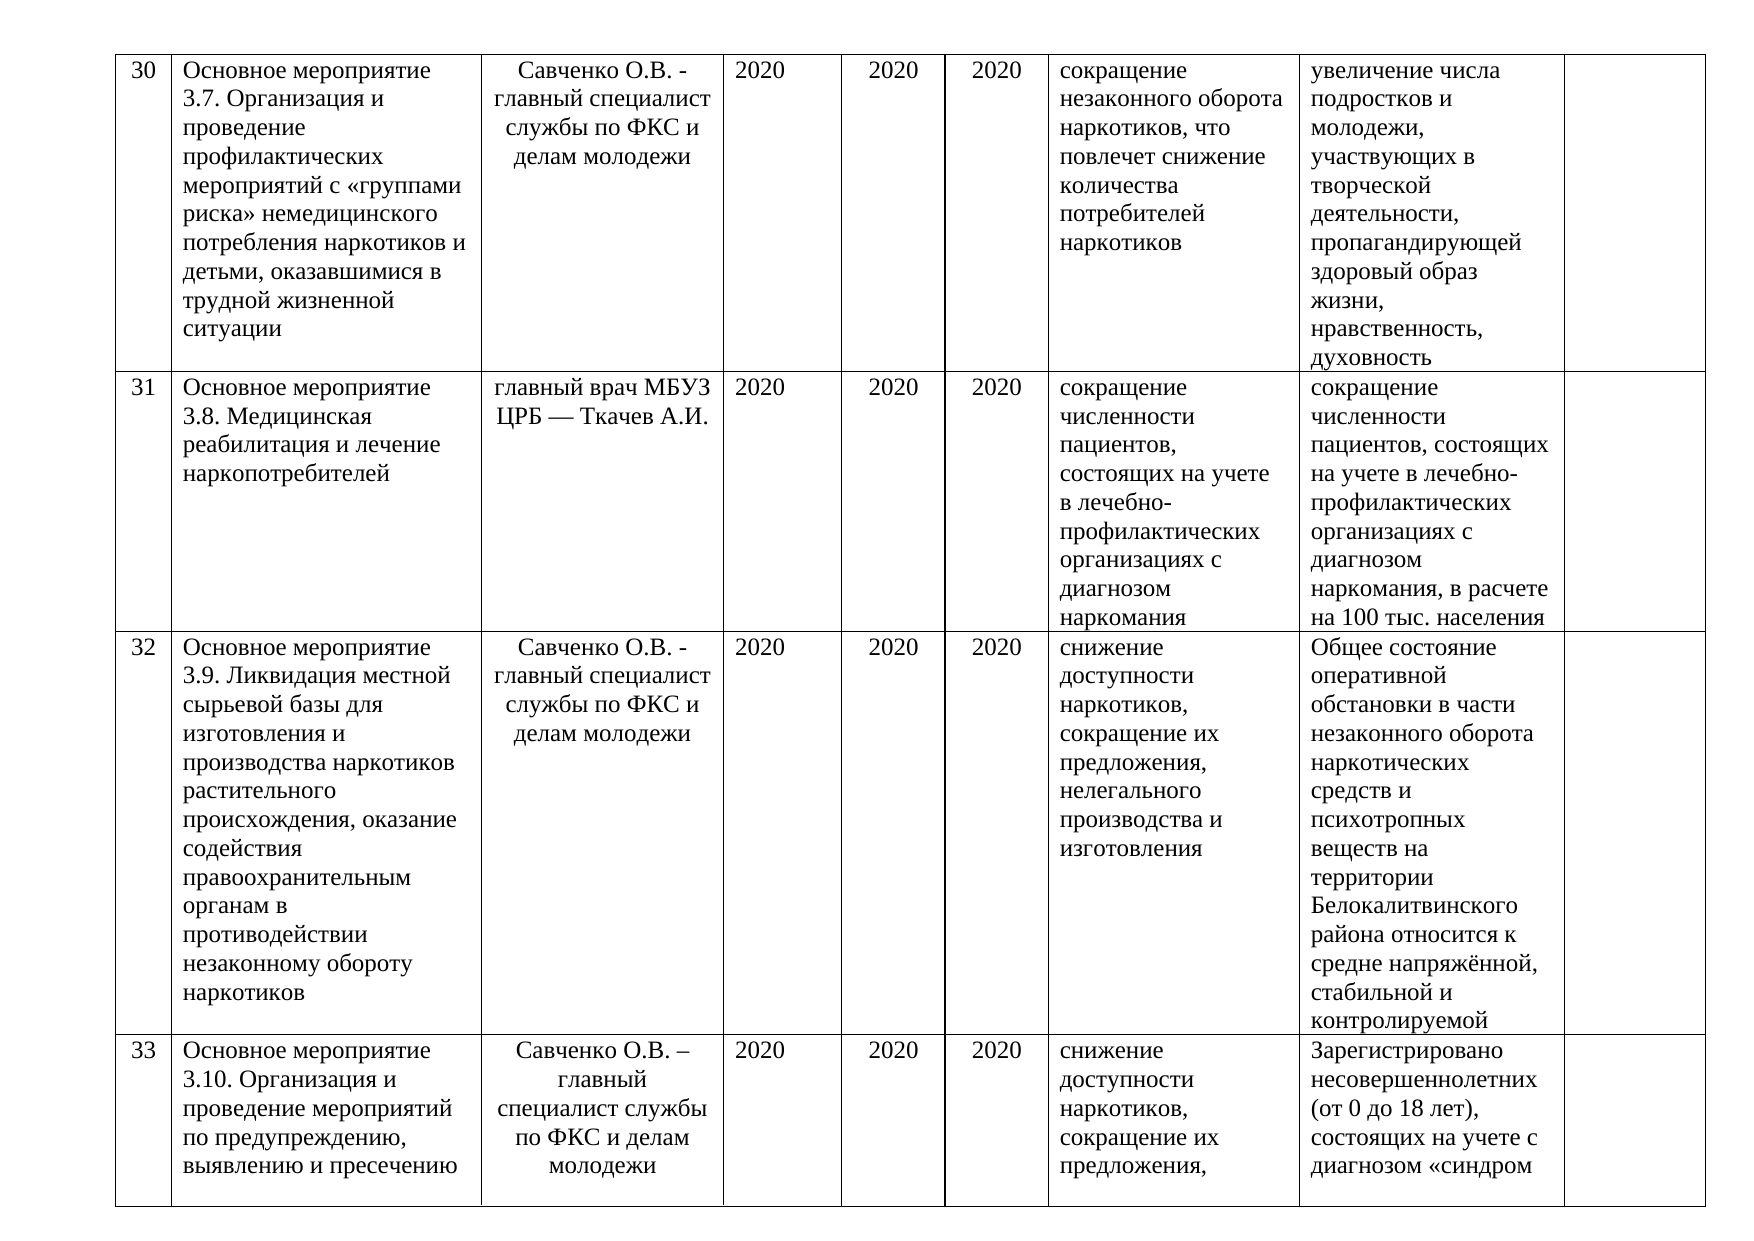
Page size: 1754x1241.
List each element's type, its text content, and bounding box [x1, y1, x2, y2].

table_cell [1565, 372, 1705, 631]
table_cell увеличение числа подростков и молодежи, участвующих в творческой деятельности, пропагандирующей здоровый образ жизни, нравственность, духовность [1300, 55, 1564, 371]
table_cell Савченко О.В. - главный специалист службы по ФКС и делам молодежи [482, 632, 723, 1034]
table_cell Общее состояние оперативной обстановки в части незаконного оборота наркотических средств и психотропных веществ на территории Белокалитвинского района относится к средне напряжённой, стабильной и контролируемой [1300, 632, 1564, 1034]
table_cell Основное мероприятие 3.7. Организация и проведение профилактических мероприятий с «группами риска» немедицинского потребления наркотиков и детьми, оказавшимися в трудной жизненной ситуации [172, 55, 481, 371]
table_cell 2020 [842, 55, 944, 371]
table_cell [1565, 55, 1705, 371]
table_cell 2020 [724, 372, 841, 631]
table_cell 31 [116, 372, 171, 631]
table_cell главный врач МБУЗ ЦРБ — Ткачев А.И. [482, 372, 723, 631]
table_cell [1049, 1035, 1299, 1206]
table_cell 2020 [724, 632, 841, 1034]
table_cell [172, 1035, 481, 1206]
table_cell 32 [116, 632, 171, 1034]
table_cell 2020 [946, 55, 1048, 371]
table_cell Основное мероприятие 3.9. Ликвидация местной сырьевой базы для изготовления и производства наркотиков растительного происхождения, оказание содействия правоохранительным органам в противодействии незаконному обороту наркотиков [172, 632, 481, 1034]
table_cell 2020 [842, 1035, 944, 1206]
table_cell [481, 1035, 723, 1206]
table_cell [1565, 1035, 1705, 1206]
table_cell снижение доступности наркотиков, сокращение их предложения, нелегального производства и изготовления [1049, 632, 1299, 1034]
table_cell 2020 [724, 1035, 841, 1206]
table_cell 2020 [842, 632, 944, 1034]
table_cell 2020 [724, 55, 841, 371]
table_cell Основное мероприятие 3.8. Медицинская реабилитация и лечение наркопотребителей [172, 372, 481, 631]
table_cell 33 [116, 1035, 171, 1206]
table_cell 2020 [946, 632, 1048, 1034]
table_cell 2020 [946, 1035, 1048, 1206]
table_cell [482, 55, 723, 371]
table_cell сокращение незаконного оборота наркотиков, что повлечет снижение количества потребителей наркотиков [1049, 55, 1299, 371]
table_cell 2020 [946, 372, 1048, 631]
table_cell [1565, 632, 1705, 1034]
table_cell сокращение численности пациентов, состоящих на учете в лечебно-профилактических организациях с диагнозом наркомания [1049, 372, 1299, 631]
table_cell сокращение численности пациентов, состоящих на учете в лечебно-профилактических организациях с диагнозом наркомания, в расчете на 100 тыс. населения [1300, 372, 1564, 631]
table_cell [1300, 1035, 1564, 1206]
table_cell 30 [116, 55, 171, 371]
table_cell 2020 [842, 372, 944, 631]
